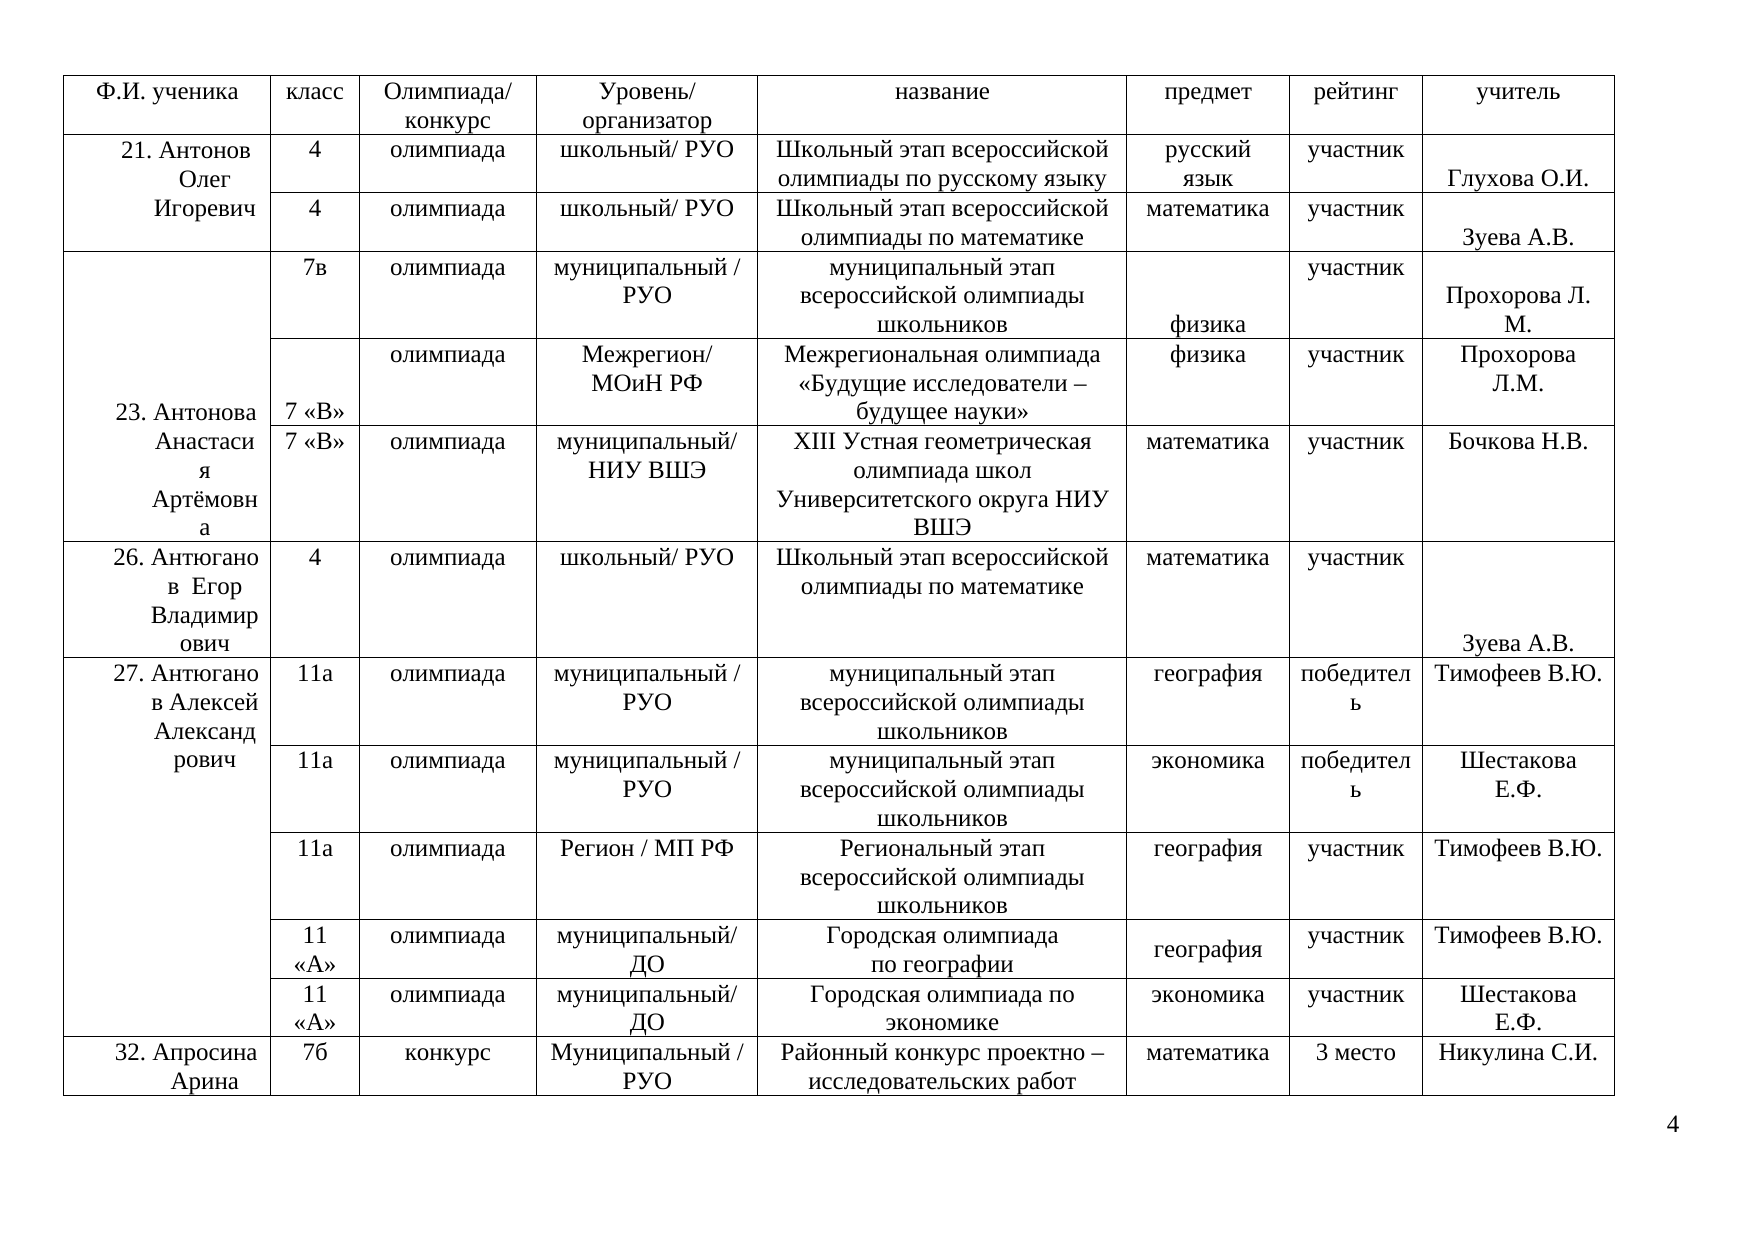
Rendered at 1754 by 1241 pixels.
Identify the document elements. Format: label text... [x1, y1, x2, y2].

table_cell участник [1290, 542, 1422, 657]
table_cell 3 место [1290, 1037, 1422, 1095]
table_cell олимпиада [360, 193, 536, 251]
table_cell олимпиада [360, 252, 536, 338]
table_cell 4 [271, 542, 359, 657]
table_cell школьный/ РУО [537, 135, 757, 192]
table_cell география [1127, 833, 1289, 919]
table_cell муниципальный / РУО [537, 746, 757, 832]
table_cell муниципальный/ НИУ ВШЭ [537, 426, 757, 541]
table_cell 4 [271, 135, 359, 192]
table_cell математика [1127, 1037, 1289, 1095]
table_cell физика [1127, 339, 1289, 425]
table_cell олимпиада [360, 339, 536, 425]
table_cell математика [1127, 542, 1289, 657]
table_cell олимпиада [360, 979, 536, 1036]
table_cell Городская олимпиада по экономике [758, 979, 1126, 1036]
table_cell участник [1290, 193, 1422, 251]
table_cell участник [1290, 426, 1422, 541]
table_cell Межрегиональная олимпиада «Будущие исследователи – будущее науки» [758, 339, 1126, 425]
table_cell 7в [271, 252, 359, 338]
table_cell олимпиада [360, 833, 536, 919]
table_cell физика [1127, 252, 1289, 338]
table_cell география [1127, 658, 1289, 744]
table_cell Региональный этап всероссийской олимпиады школьников [758, 833, 1126, 919]
table_cell 11 «А» [271, 920, 359, 978]
table_cell Муниципальный / РУО [537, 1037, 757, 1095]
table_cell участник [1290, 339, 1422, 425]
table_cell Прохорова Л.М. [1423, 339, 1614, 425]
table_cell конкурс [360, 1037, 536, 1095]
table_header Ф.И. ученика [64, 76, 270, 133]
table_cell Апросина Арина Дмитриевна [64, 1037, 270, 1095]
table_cell 11а [271, 746, 359, 832]
table_cell олимпиада [360, 426, 536, 541]
table_cell Бочкова Н.В. [1423, 426, 1614, 541]
table_cell Прохорова Л. М. [1423, 252, 1614, 338]
table_header Олимпиада/конкурс [360, 76, 536, 133]
table_cell муниципальный этап всероссийской олимпиады школьников [758, 746, 1126, 832]
table_cell Школьный этап всероссийской олимпиады по математике [758, 193, 1126, 251]
table_cell Антюганов Алексей Александрович [64, 658, 270, 1036]
table_cell участник [1290, 135, 1422, 192]
table_cell муниципальный / РУО [537, 252, 757, 338]
table_cell победитель [1290, 658, 1422, 744]
table_cell Школьный этап всероссийской олимпиады по русскому языку [758, 135, 1126, 192]
table_header название [758, 76, 1126, 133]
table_cell 11а [271, 833, 359, 919]
table_cell участник [1290, 979, 1422, 1036]
table_cell русский язык [1127, 135, 1289, 192]
table_cell муниципальный этап всероссийской олимпиады школьников [758, 658, 1126, 744]
table_cell Тимофеев В.Ю. [1423, 833, 1614, 919]
table_cell география [1127, 920, 1289, 978]
table_header предмет [1127, 76, 1289, 133]
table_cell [758, 1037, 1126, 1095]
table_cell математика [1127, 426, 1289, 541]
table_cell Шестакова Е.Ф. [1423, 746, 1614, 832]
table_cell школьный/ РУО [537, 193, 757, 251]
table_cell 11 «А» [271, 979, 359, 1036]
table_cell победитель [1290, 746, 1422, 832]
table_cell Никулина С.И. [1423, 1037, 1614, 1095]
table_cell 7 «В» [271, 339, 359, 425]
table_cell Межрегион/ МОиН РФ [537, 339, 757, 425]
table_cell Городская олимпиада по географии [758, 920, 1126, 978]
table_cell Зуева А.В. [1423, 193, 1614, 251]
table_header учитель [1423, 76, 1614, 133]
table_cell 11а [271, 658, 359, 744]
table_cell олимпиада [360, 135, 536, 192]
table_cell школьный/ РУО [537, 542, 757, 657]
table_cell олимпиада [360, 542, 536, 657]
table_cell Регион / МП РФ [537, 833, 757, 919]
table_cell муниципальный/ ДО [537, 920, 757, 978]
table_cell олимпиада [360, 746, 536, 832]
table_cell 7 «В» [271, 426, 359, 541]
table_header Уровень/ организатор [537, 76, 757, 133]
table_cell муниципальный / РУО [537, 658, 757, 744]
table_cell 4 [271, 193, 359, 251]
table_cell Школьный этап всероссийской олимпиады по математике [758, 542, 1126, 657]
table_cell Тимофеев В.Ю. [1423, 920, 1614, 978]
table_cell участник [1290, 920, 1422, 978]
table_cell муниципальный этап всероссийской олимпиады школьников [758, 252, 1126, 338]
table_cell экономика [1127, 746, 1289, 832]
table_cell участник [1290, 252, 1422, 338]
table_cell олимпиада [360, 658, 536, 744]
table_header класс [271, 76, 359, 133]
table_cell Шестакова Е.Ф. [1423, 979, 1614, 1036]
table_cell XIII Устная геометрическая олимпиада школ Университетского округа НИУ ВШЭ [758, 426, 1126, 541]
table_cell математика [1127, 193, 1289, 251]
table_cell олимпиада [360, 920, 536, 978]
table_cell участник [1290, 833, 1422, 919]
table_cell экономика [1127, 979, 1289, 1036]
table_cell Зуева А.В. [1423, 542, 1614, 657]
table_cell Антонова Анастасия Артёмовна [64, 252, 270, 541]
table_cell Антюганов Егор Владимирович [64, 542, 270, 657]
table_cell Тимофеев В.Ю. [1423, 658, 1614, 744]
table_cell 7б [271, 1037, 359, 1095]
table_cell муниципальный/ ДО [537, 979, 757, 1036]
table_cell Глухова О.И. [1423, 135, 1614, 192]
table_header рейтинг [1290, 76, 1422, 133]
table_cell Антонов Олег Игоревич [64, 135, 270, 251]
